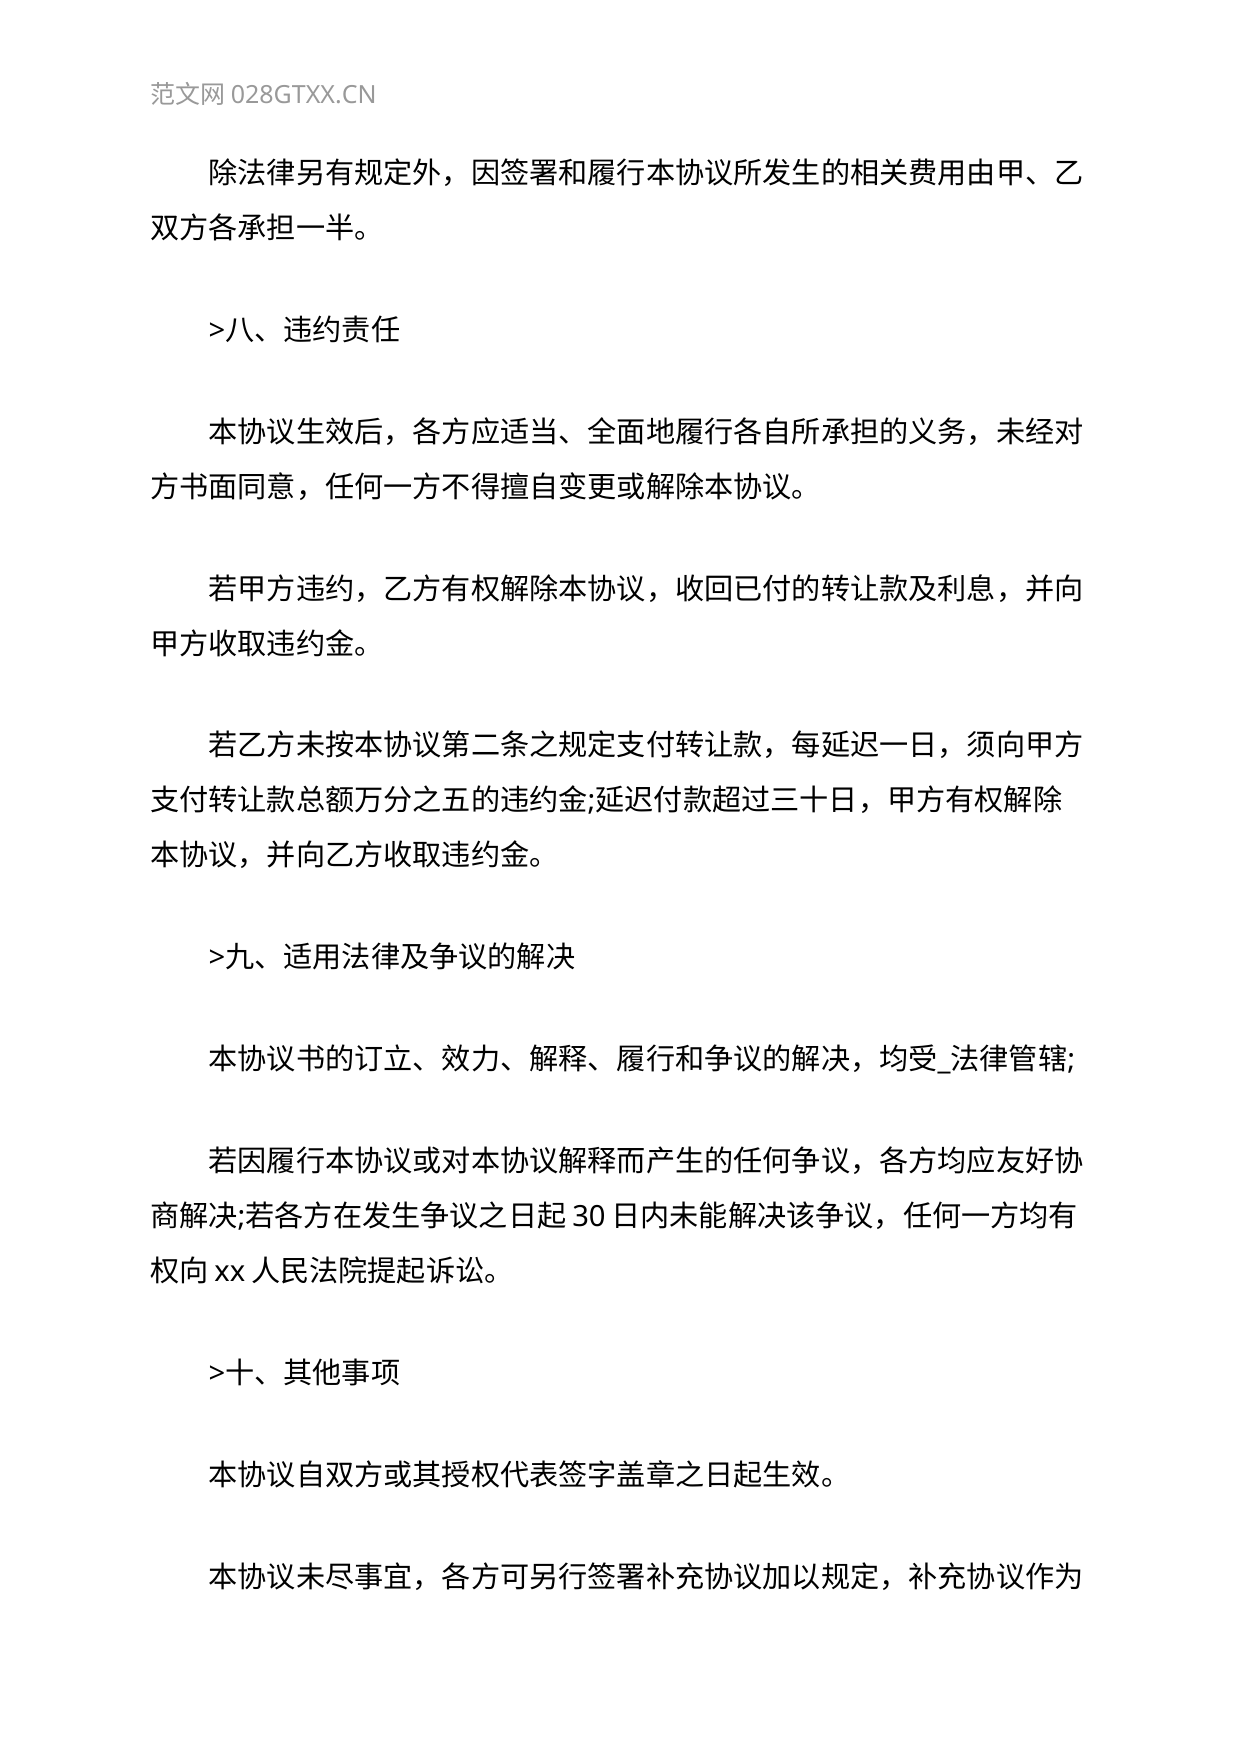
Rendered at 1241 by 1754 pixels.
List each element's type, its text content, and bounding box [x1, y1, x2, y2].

text 本协议生效后，各方应适当、全面地履行各自所承担的义务，未经对方书面同意，任何一方不得擅自变更或解除本协议。 [150, 409, 1090, 506]
text 若因履行本协议或对本协议解释而产生的任何争议，各方均应友好协商解决;若各方在发生争议之日起30日内未能解决该争议，任何一方均有权向xx人民法院提起诉讼。 [150, 1138, 1090, 1290]
text >八、违约责任 [150, 307, 1090, 349]
text >九、适用法律及争议的解决 [150, 934, 1090, 976]
text 本协议书的订立、效力、解释、履行和争议的解决，均受_法律管辖; [150, 1036, 1090, 1078]
text 本协议自双方或其授权代表签字盖章之日起生效。 [150, 1451, 1090, 1494]
text >十、其他事项 [150, 1349, 1090, 1392]
text 若乙方未按本协议第二条之规定支付转让款，每延迟一日，须向甲方支付转让款总额万分之五的违约金;延迟付款超过三十日，甲方有权解除本协议，并向乙方收取违约金。 [150, 722, 1090, 874]
text 除法律另有规定外，因签署和履行本协议所发生的相关费用由甲、乙双方各承担一半。 [150, 150, 1090, 247]
text 若甲方违约，乙方有权解除本协议，收回已付的转让款及利息，并向甲方收取违约金。 [150, 565, 1090, 662]
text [150, 1553, 1090, 1596]
